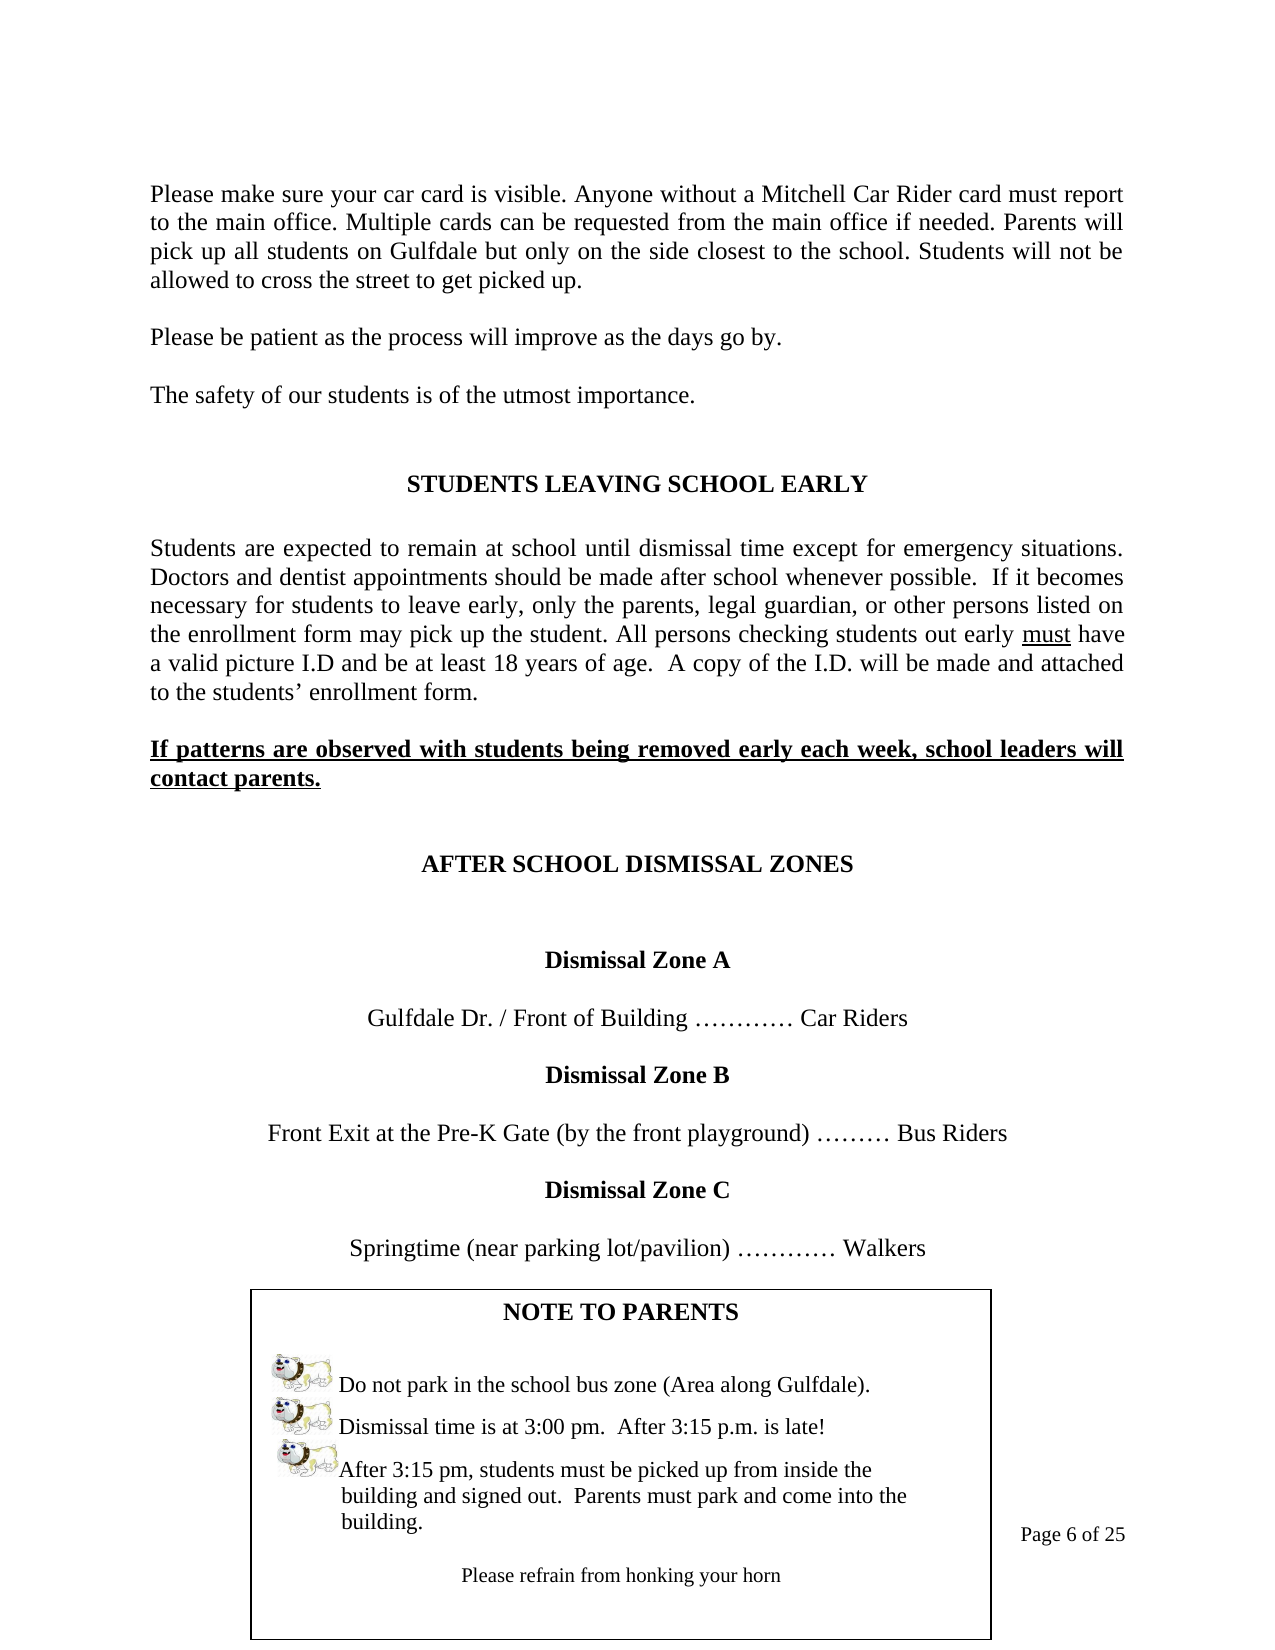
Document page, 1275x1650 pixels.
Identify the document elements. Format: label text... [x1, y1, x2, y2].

text Students are expected to remain at school until dismissal time except for emergency situations. Doctors and dentist appointments should be made after school whenever possible. If it becomes necessary for students to leave early, only the parents, legal guardian, or other persons listed on the enrollment form may pick up the student. All persons checking students out early must have a valid picture I.D and be at least 18 years of age. A copy of the I.D. will be made and attached to the students’ enrollment form. [150, 533, 1125, 706]
picture [271, 1354, 333, 1392]
text Please make sure your car card is visible. Anyone without a Mitchell Car Rider card must report to the main office. Multiple cards can be requested from the main office if needed. Parents will pick up all students on Gulfdale but only on the side closest to the school. Students will not be allowed to cross the street to get picked up. [150, 179, 1125, 294]
text Gulfdale Dr. / Front of Building ………… Car Riders [150, 1003, 1125, 1031]
subtitle STUDENTS LEAVING SCHOOL EARLY [150, 466, 1125, 500]
text Dismissal Zone C [150, 1175, 1125, 1204]
text Please be patient as the process will improve as the days go by. [150, 322, 1125, 351]
text Dismissal Zone A [150, 945, 1125, 974]
subtitle AFTER SCHOOL DISMISSAL ZONES [150, 849, 1125, 878]
text Springtime (near parking lot/pavilion) ………… Walkers [150, 1233, 1125, 1261]
text Dismissal Zone B [150, 1060, 1125, 1089]
picture [271, 1397, 333, 1435]
text Front Exit at the Pre-K Gate (by the front playground) ……… Bus Riders [150, 1118, 1125, 1146]
picture [277, 1439, 339, 1477]
text The safety of our students is of the utmost importance. [150, 380, 1125, 409]
text If patterns are observed with students being removed early each week, school leaders will contact parents. [150, 734, 1125, 792]
